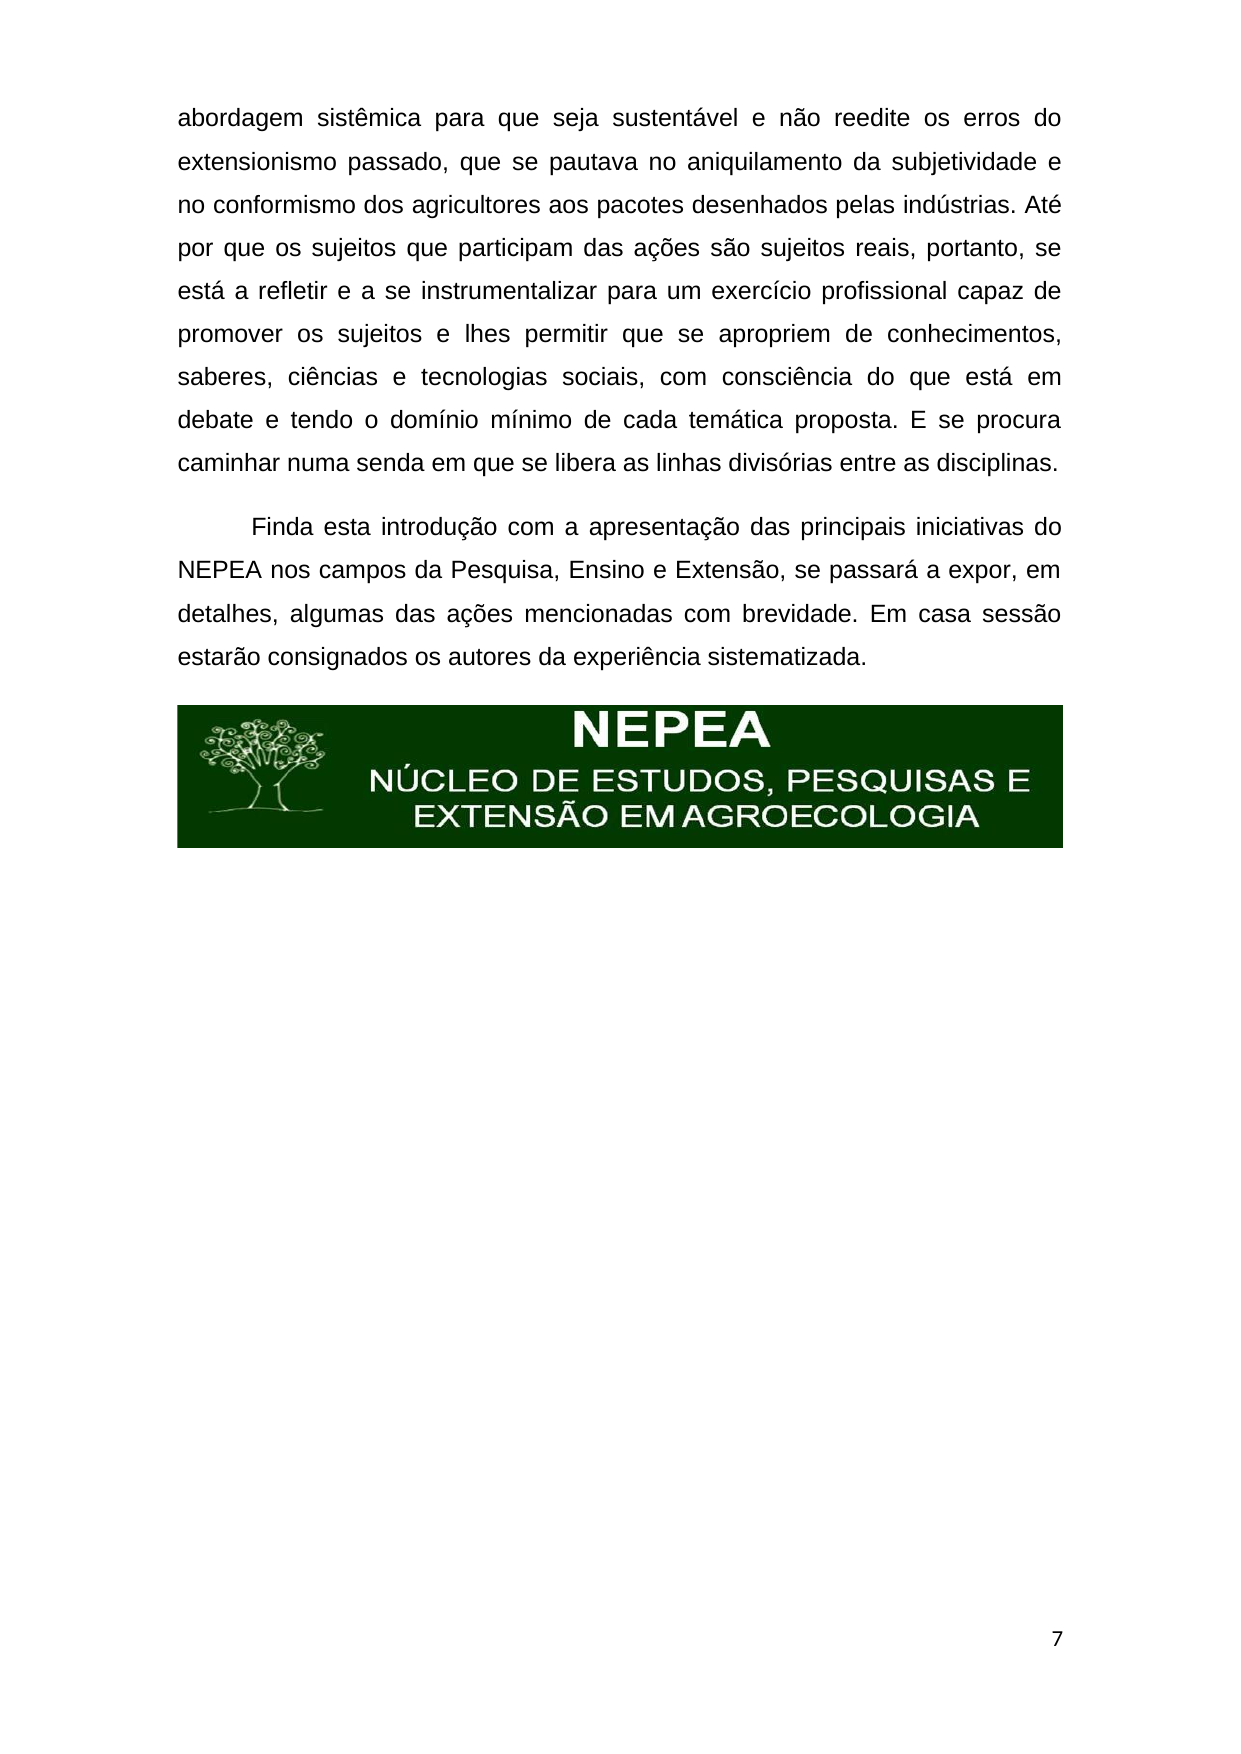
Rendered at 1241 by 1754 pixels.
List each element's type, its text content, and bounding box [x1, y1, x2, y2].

text Finda esta introdução com a apresentação das principais iniciativas do NEPEA nos campos da Pesquisa, Ensino e Extensão, se passará a expor, em detalhes, algumas das ações mencionadas com brevidade. Em casa sessão estarão consignados os autores da experiência sistematizada. [177, 512, 1063, 671]
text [177, 103, 1063, 477]
picture [177, 705, 1063, 848]
